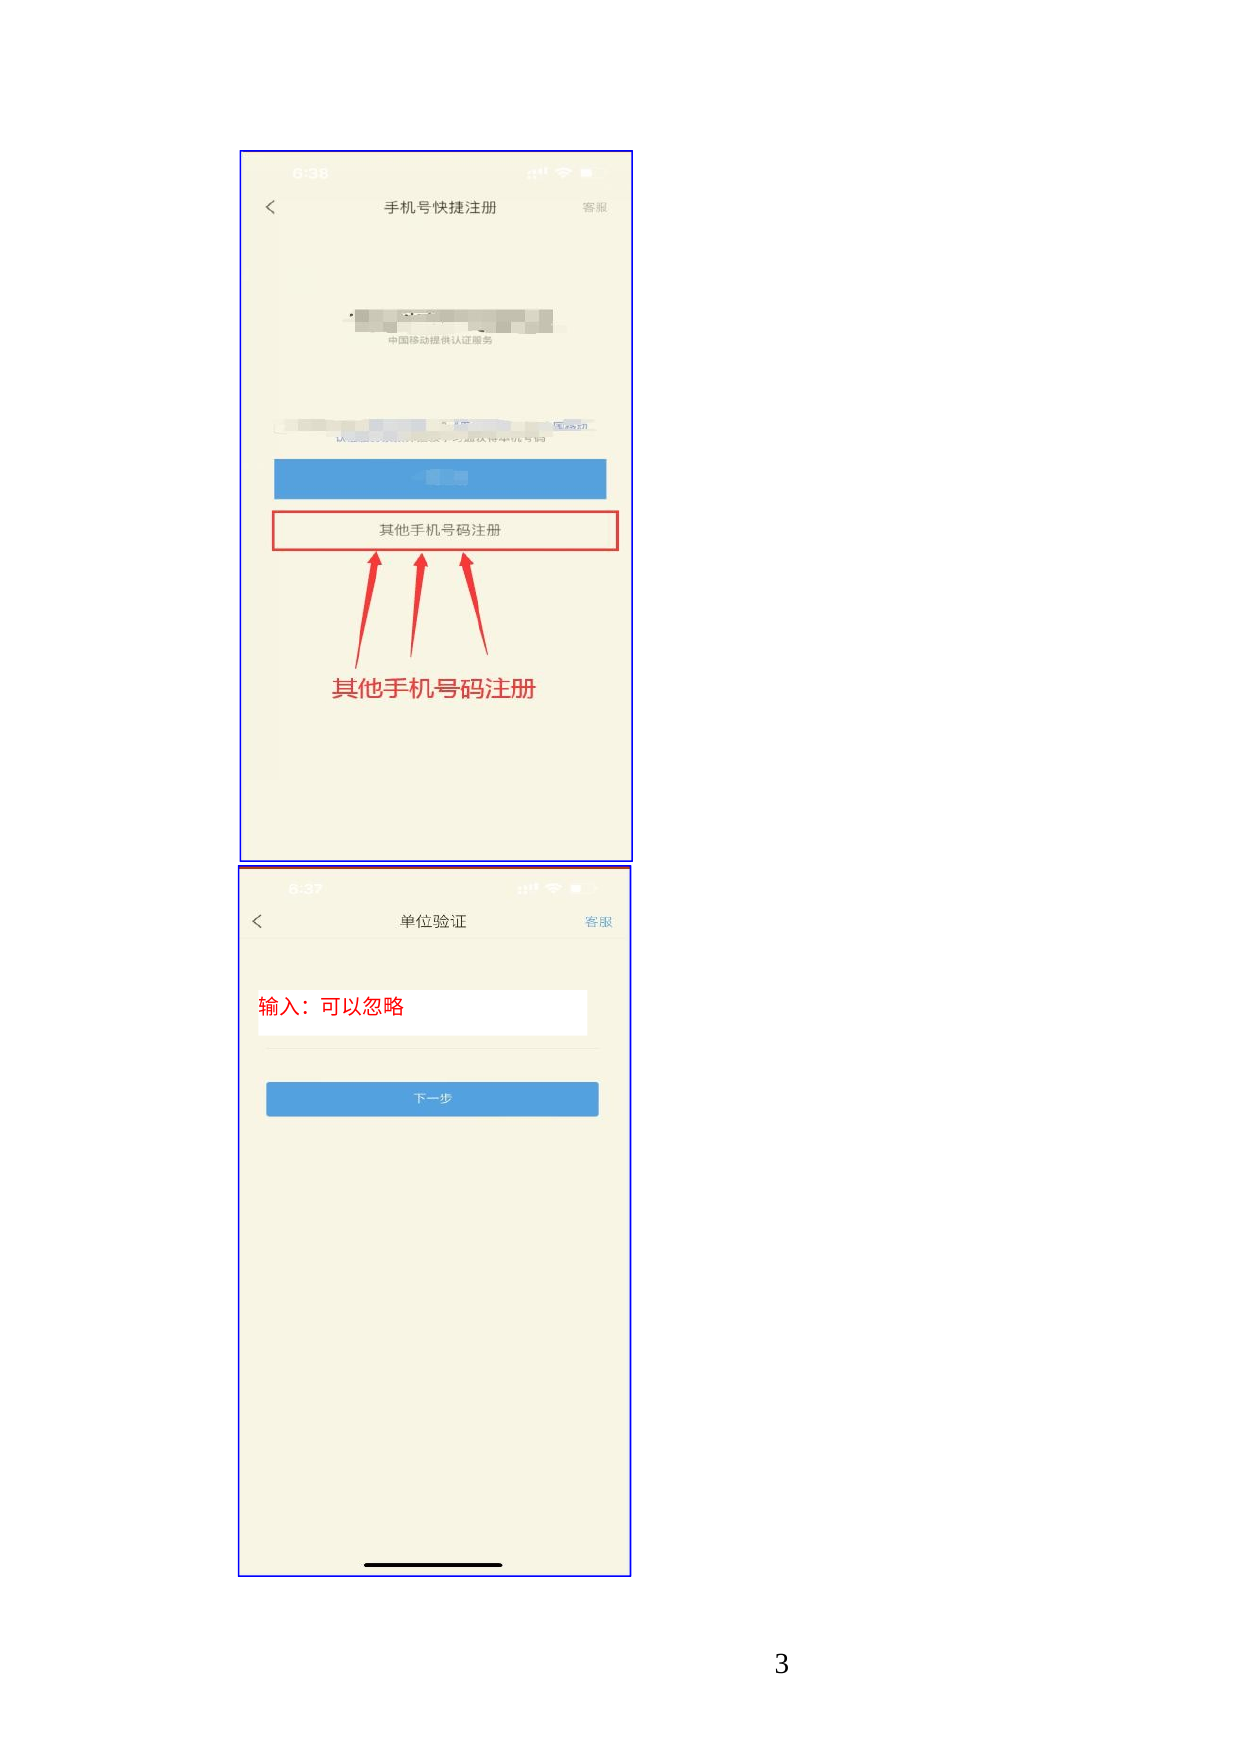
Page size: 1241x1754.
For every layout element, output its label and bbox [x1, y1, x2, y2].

picture [242, 152, 631, 860]
picture [240, 867, 629, 1575]
